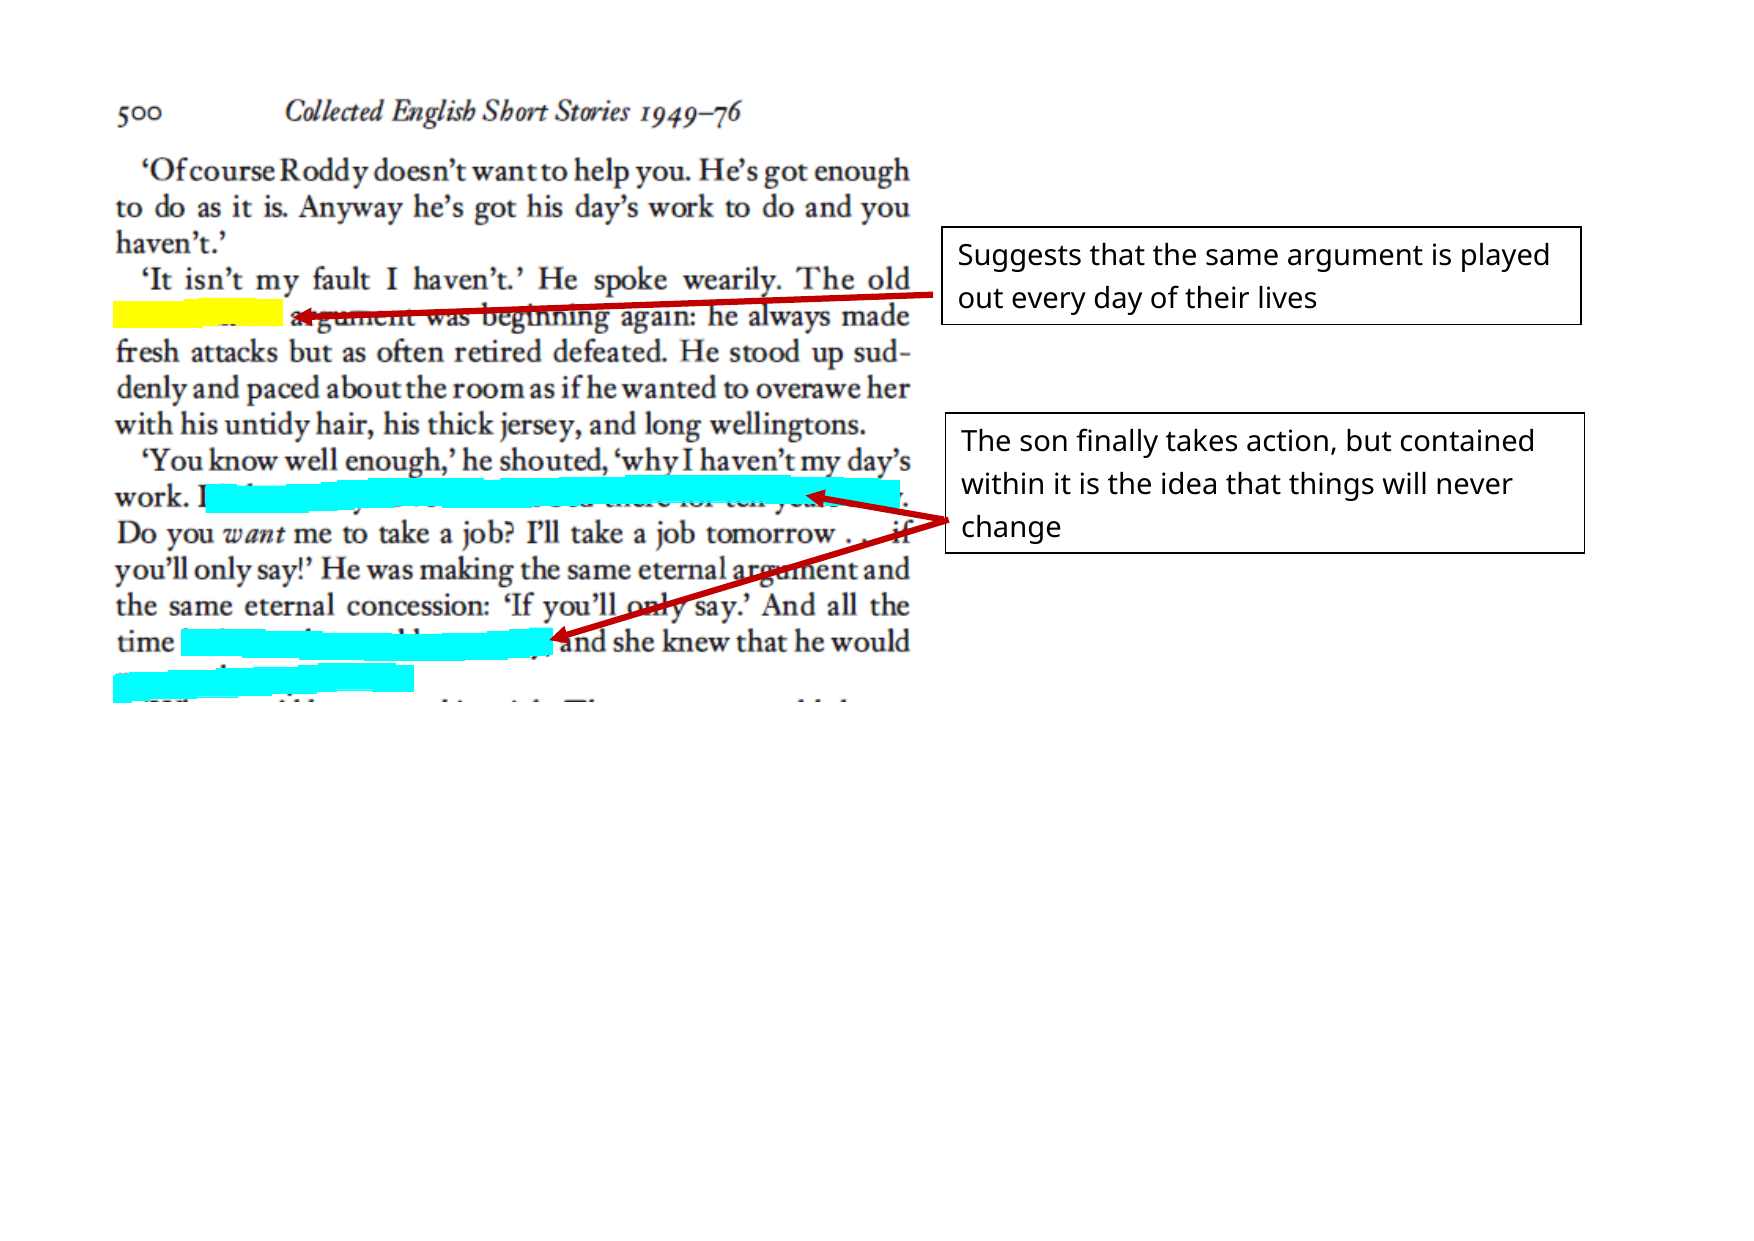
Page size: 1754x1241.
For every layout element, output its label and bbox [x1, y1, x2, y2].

picture [75, 75, 957, 702]
